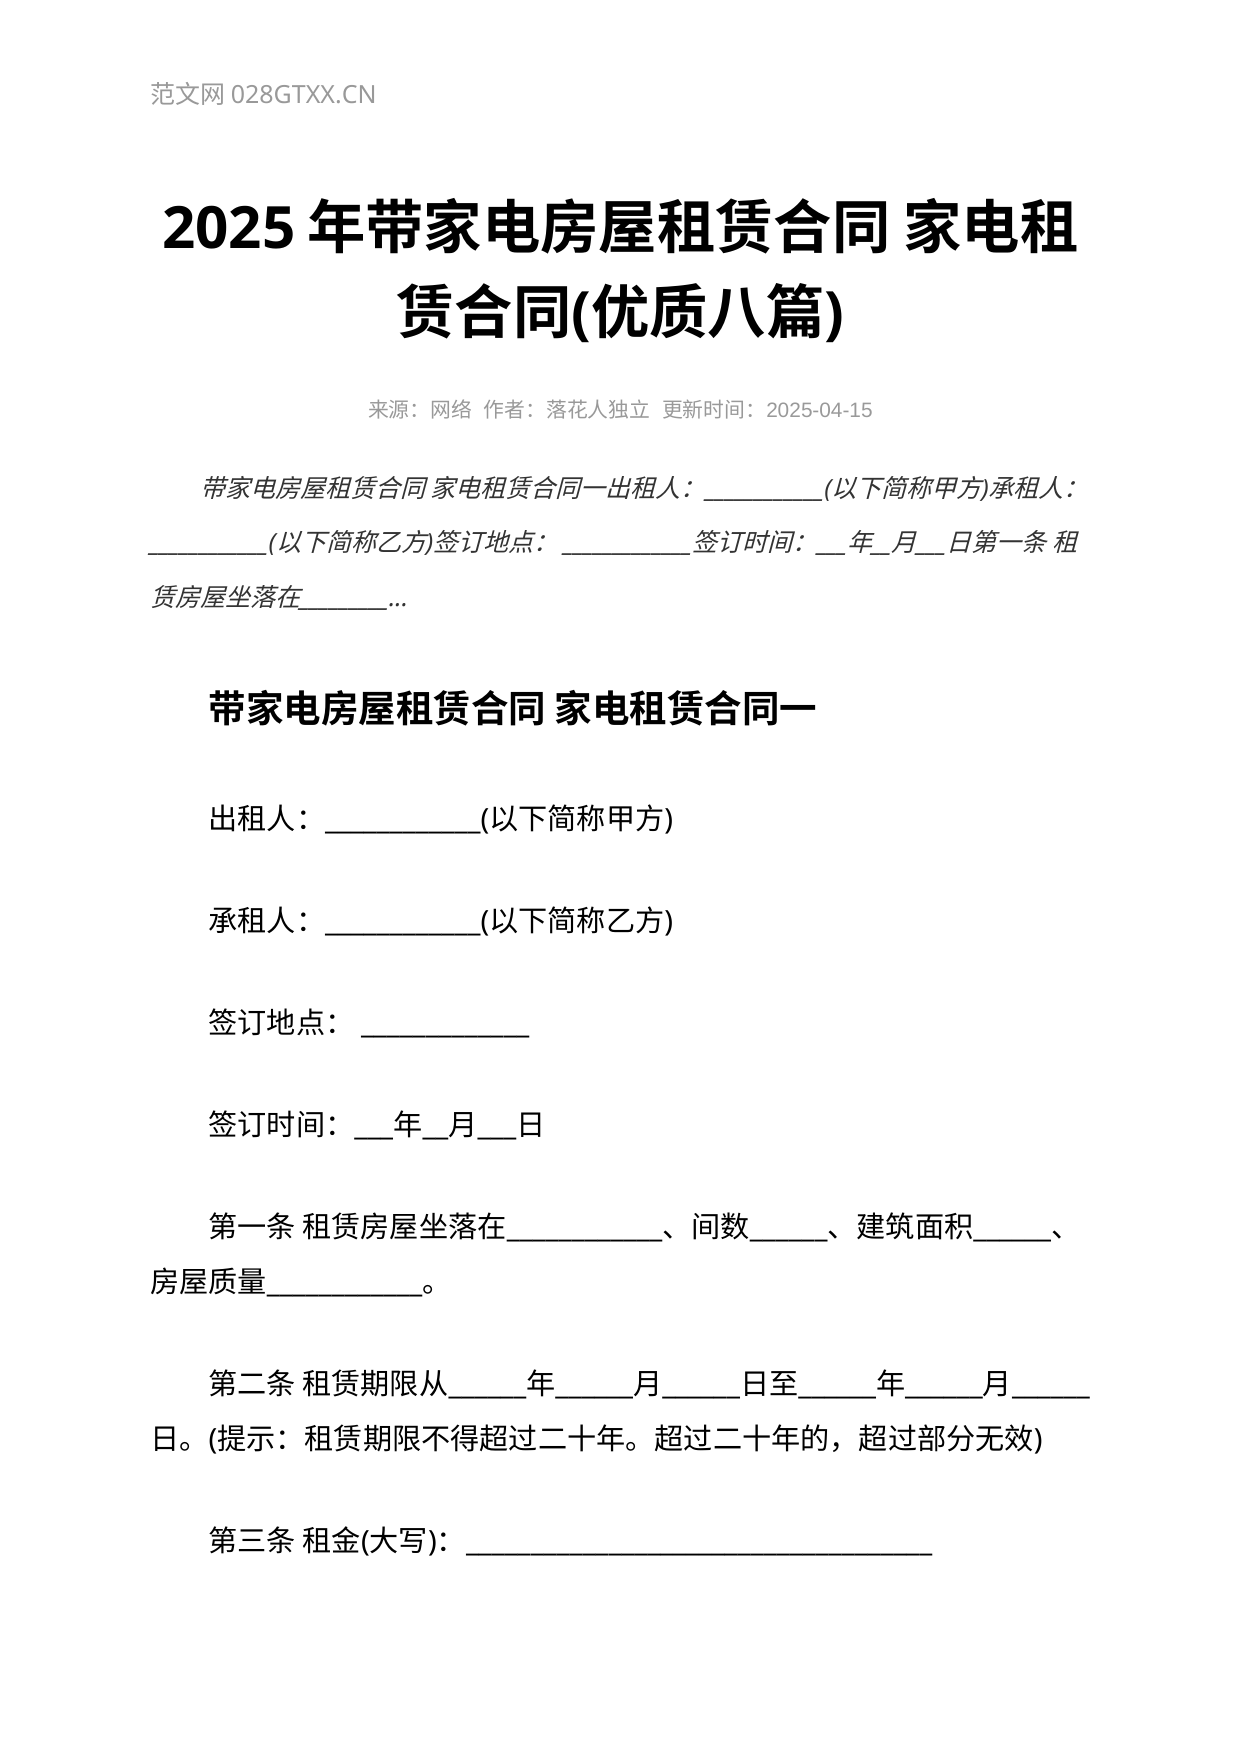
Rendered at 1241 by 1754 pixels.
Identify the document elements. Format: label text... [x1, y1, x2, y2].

text 签订地点： _____________ [150, 1000, 1090, 1042]
text 签订时间：___年__月___日 [150, 1102, 1090, 1144]
text 第三条 租金(大写)：____________________________________ [150, 1518, 1090, 1560]
text 出租人：____________(以下简称甲方) [150, 796, 1090, 838]
text 来源：网络 作者：落花人独立 更新时间：2025-04-15 [150, 398, 1090, 422]
text 承租人：____________(以下简称乙方) [150, 898, 1090, 940]
text 第一条 租赁房屋坐落在____________、间数______、建筑面积______、房屋质量____________。 [150, 1204, 1090, 1301]
text 第二条 租赁期限从______年______月______日至______年______月______日。(提示：租赁期限不得超过二十年。超过二十年的，超过部分无效) [150, 1361, 1090, 1458]
text 带家电房屋租赁合同 家电租赁合同一出租人：____________(以下简称甲方)承租人：____________(以下简称乙方)签订地点： _____________签订时间：___年__月___日第一条 租赁房屋坐落在_________... [150, 468, 1090, 613]
text 带家电房屋租赁合同 家电租赁合同一 [150, 678, 1090, 733]
subtitle 2025年带家电房屋租赁合同 家电租赁合同(优质八篇) [150, 181, 1090, 351]
